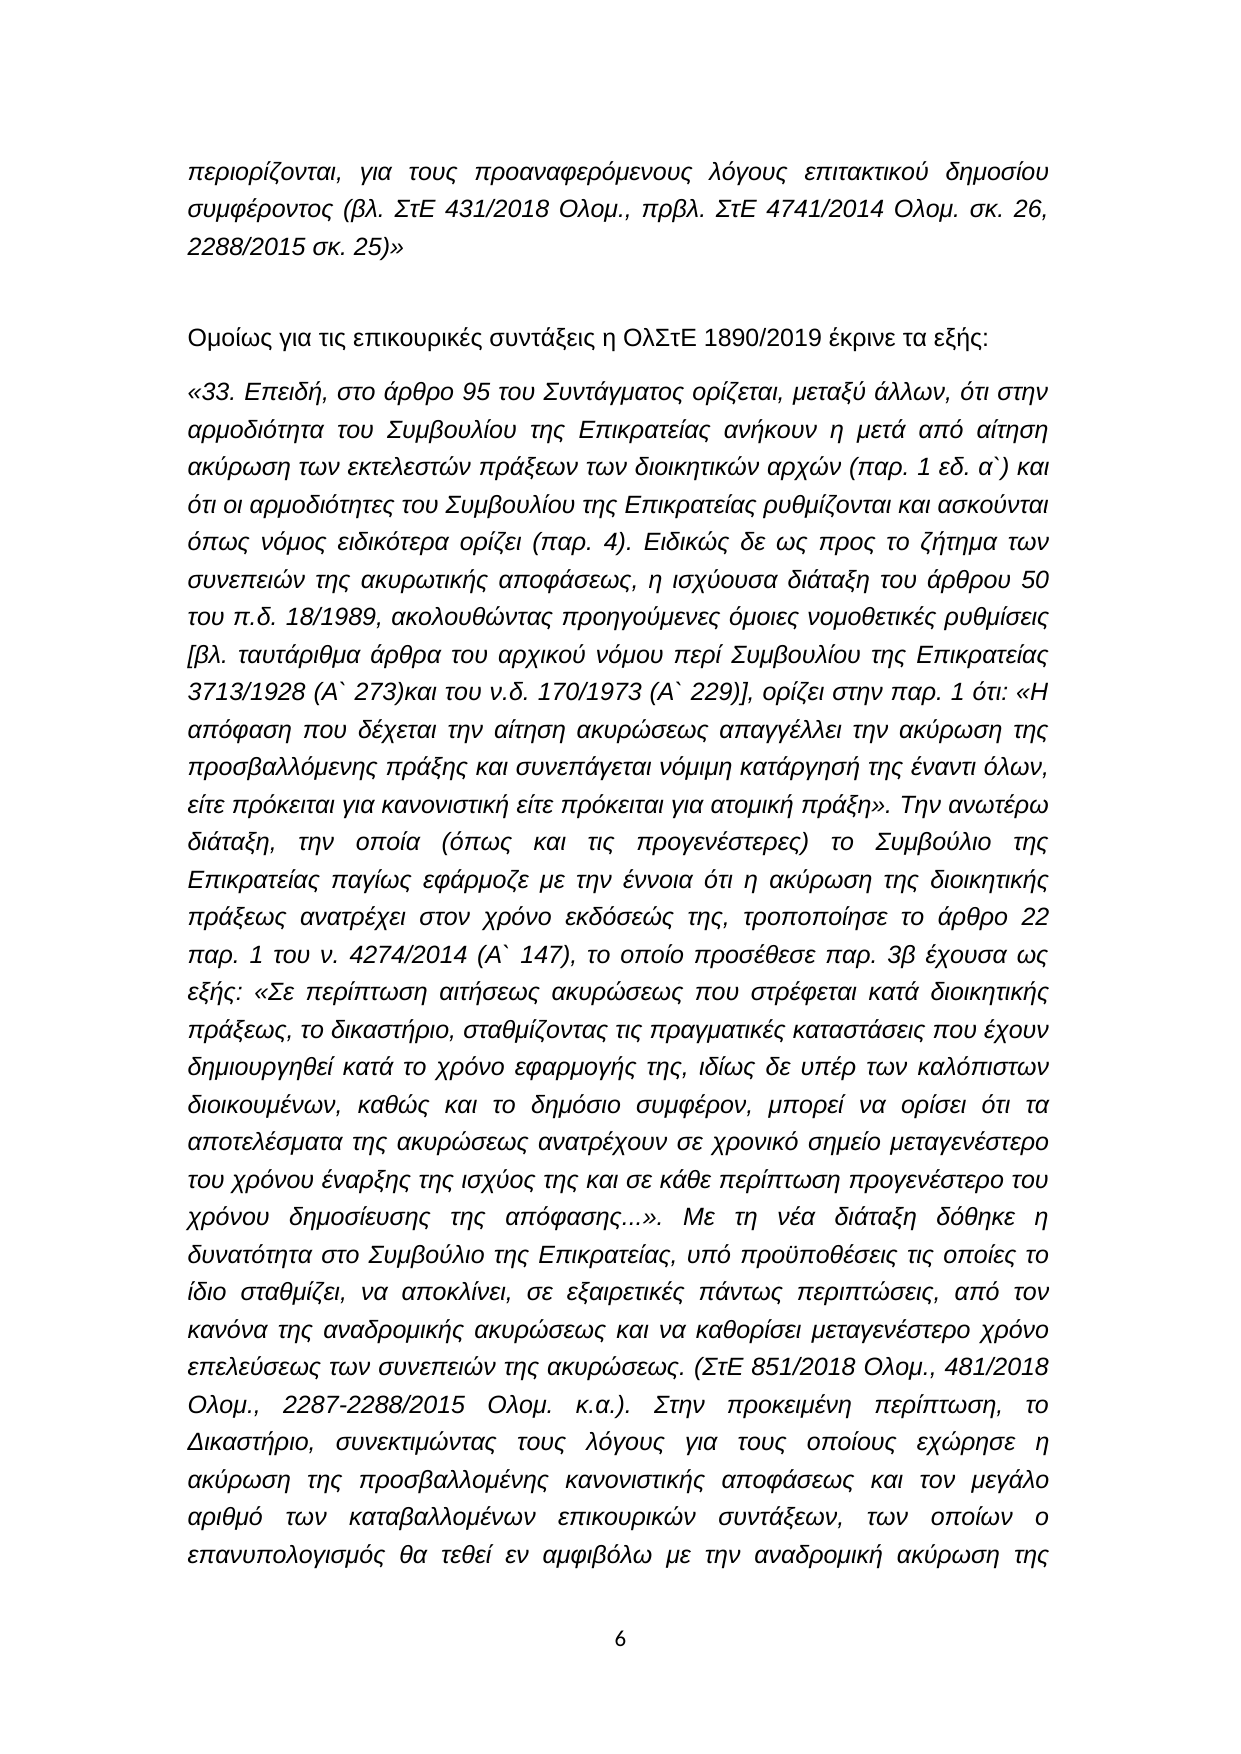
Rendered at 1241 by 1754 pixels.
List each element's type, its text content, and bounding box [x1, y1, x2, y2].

text Ομοίως για τις επικουρικές συντάξεις η ΟλΣτΕ 1890/2019 έκρινε τα εξής: [187, 317, 1053, 354]
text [187, 150, 1053, 262]
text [187, 371, 1053, 1571]
